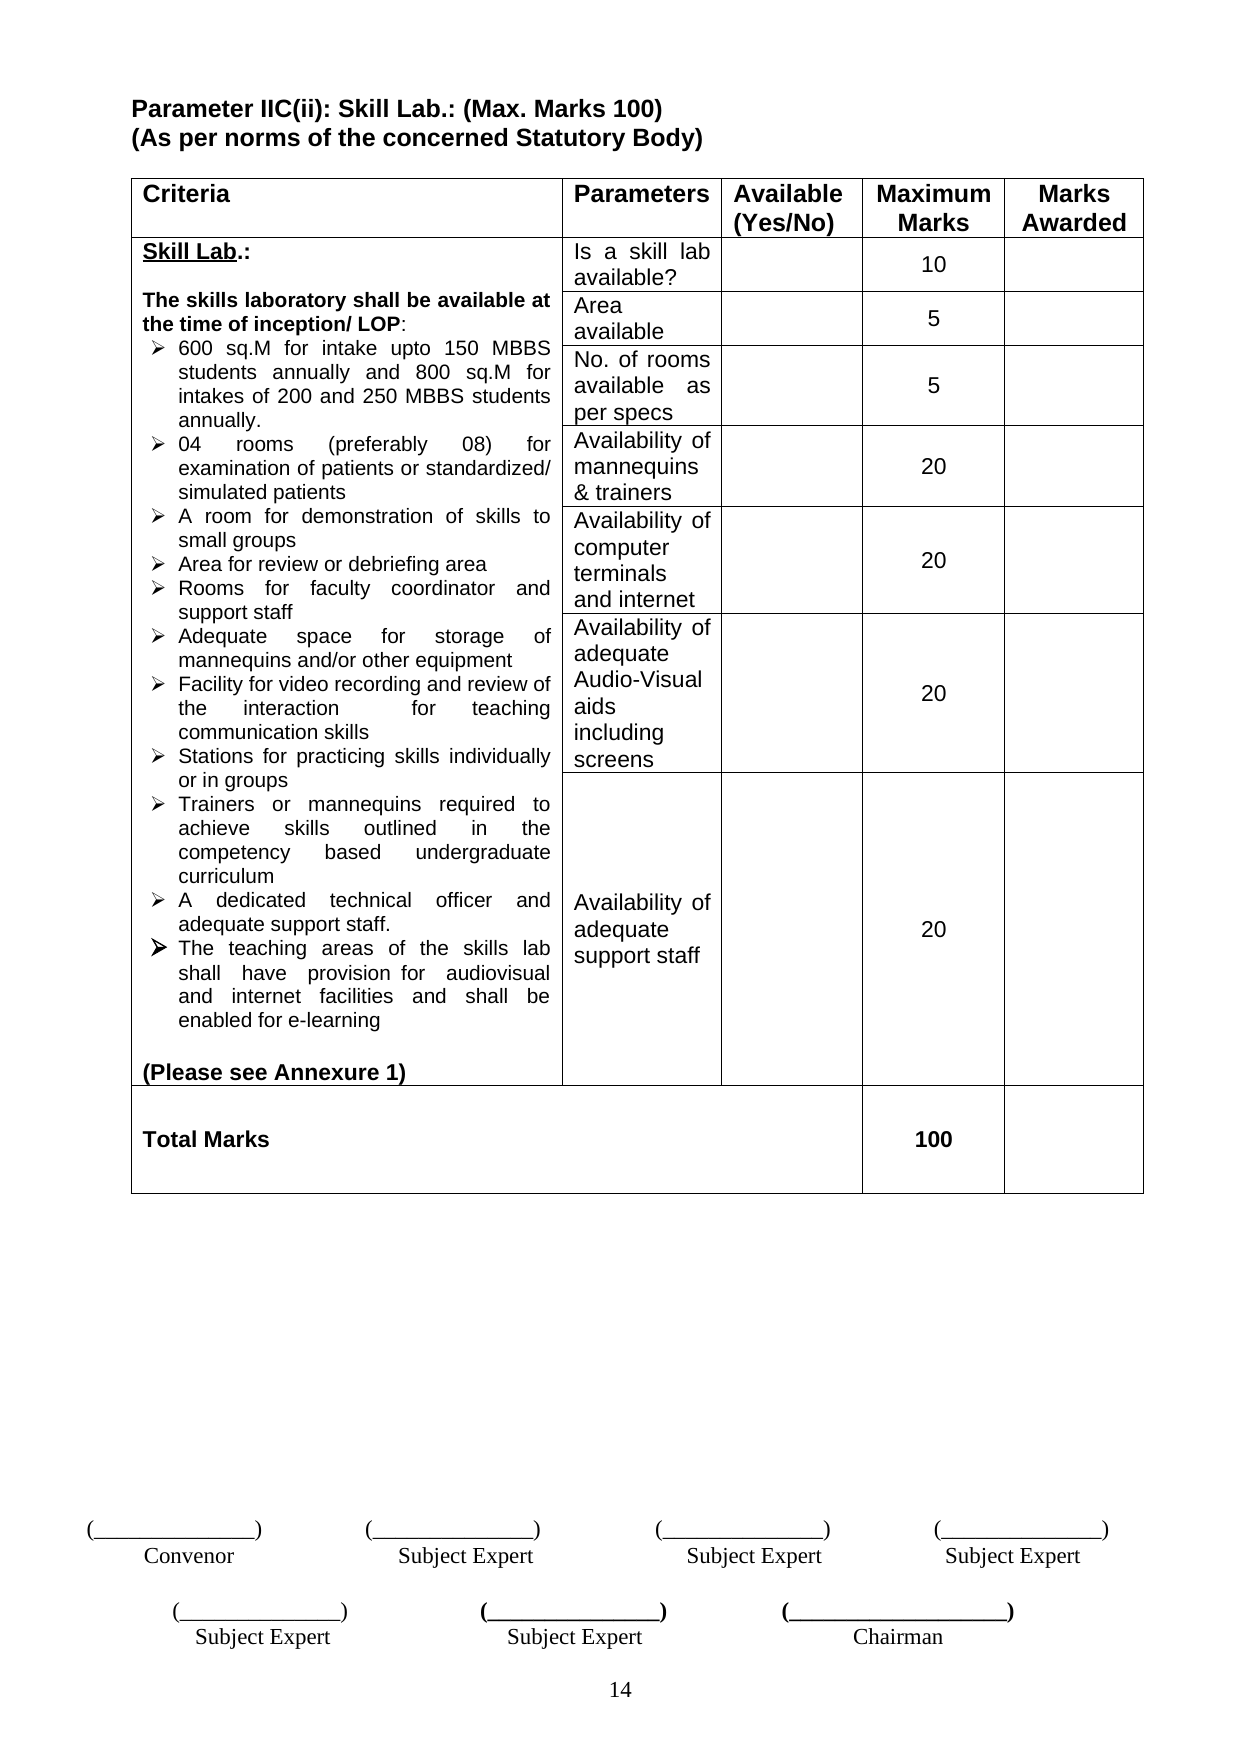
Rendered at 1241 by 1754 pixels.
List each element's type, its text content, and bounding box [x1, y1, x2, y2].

table_cell 10 [863, 238, 1004, 291]
table_header Marks Awarded [1005, 179, 1143, 237]
table_cell Total Marks [132, 1086, 862, 1193]
table_cell [1005, 292, 1143, 345]
table_cell [1005, 773, 1143, 1085]
table_cell [722, 507, 862, 613]
table_cell Availability of adequate support staff [563, 773, 721, 1085]
table_cell Skill Lab.: The skills laboratory shall be available at the time of inception/ LOP: 600 sq.M for intake upto 150 MBBS students annually and 800 sq.M for intakes of 200 and 250 MBBS students annually. 04 rooms (preferably 08) for examination of patients or standardized/ simulated patients A room for demonstration of skills to small groups Area for review or debriefing area Rooms for faculty coordinator and support staff Adequate space for storage of mannequins and/or other equipment Facility for video recording and review of the interaction for teaching communication skills Stations for practicing skills individually or in groups Trainers or mannequins required to achieve skills outlined in the competency based undergraduate curriculum A dedicated technical officer and adequate support staff. The teaching areas of the skills lab shall have provision for audiovisual and internet facilities and shall be enabled for e-learning (Please see Annexure 1) [132, 238, 562, 1085]
table_cell [722, 773, 862, 1085]
table_cell [1005, 507, 1143, 613]
table_header Criteria [132, 179, 562, 237]
table_header Available (Yes/No) [722, 179, 862, 237]
table_cell 5 [863, 292, 1004, 345]
table_header Parameters [563, 179, 721, 237]
table_cell [722, 614, 862, 772]
text Parameter IIC(ii): Skill Lab.: (Max. Marks 100) [131, 94, 1165, 123]
table_cell 100 [863, 1086, 1004, 1193]
table_cell Availability of computer terminals and internet [563, 507, 721, 613]
table_header Maximum Marks [863, 179, 1004, 237]
text (As per norms of the concerned Statutory Body) [131, 123, 1165, 152]
table_cell Is a skill lab available? [563, 238, 721, 291]
table_cell 20 [863, 773, 1004, 1085]
table_cell 20 [863, 426, 1004, 506]
table_cell [722, 426, 862, 506]
table_cell [1005, 426, 1143, 506]
table_cell [1005, 1086, 1143, 1193]
table_cell [722, 346, 862, 425]
table_cell 20 [863, 507, 1004, 613]
table_cell Availability of adequate Audio-Visual aids including screens [563, 614, 721, 772]
table_cell Availability of mannequins& trainers [563, 426, 721, 506]
table_cell [1005, 238, 1143, 291]
table_cell [722, 238, 862, 291]
table_cell [722, 292, 862, 345]
table_cell No. of rooms available as per specs [563, 346, 721, 425]
table_cell 5 [863, 346, 1004, 425]
table_cell [1005, 346, 1143, 425]
table_cell [1005, 614, 1143, 772]
table_cell 20 [863, 614, 1004, 772]
table_cell Area available [563, 292, 721, 345]
